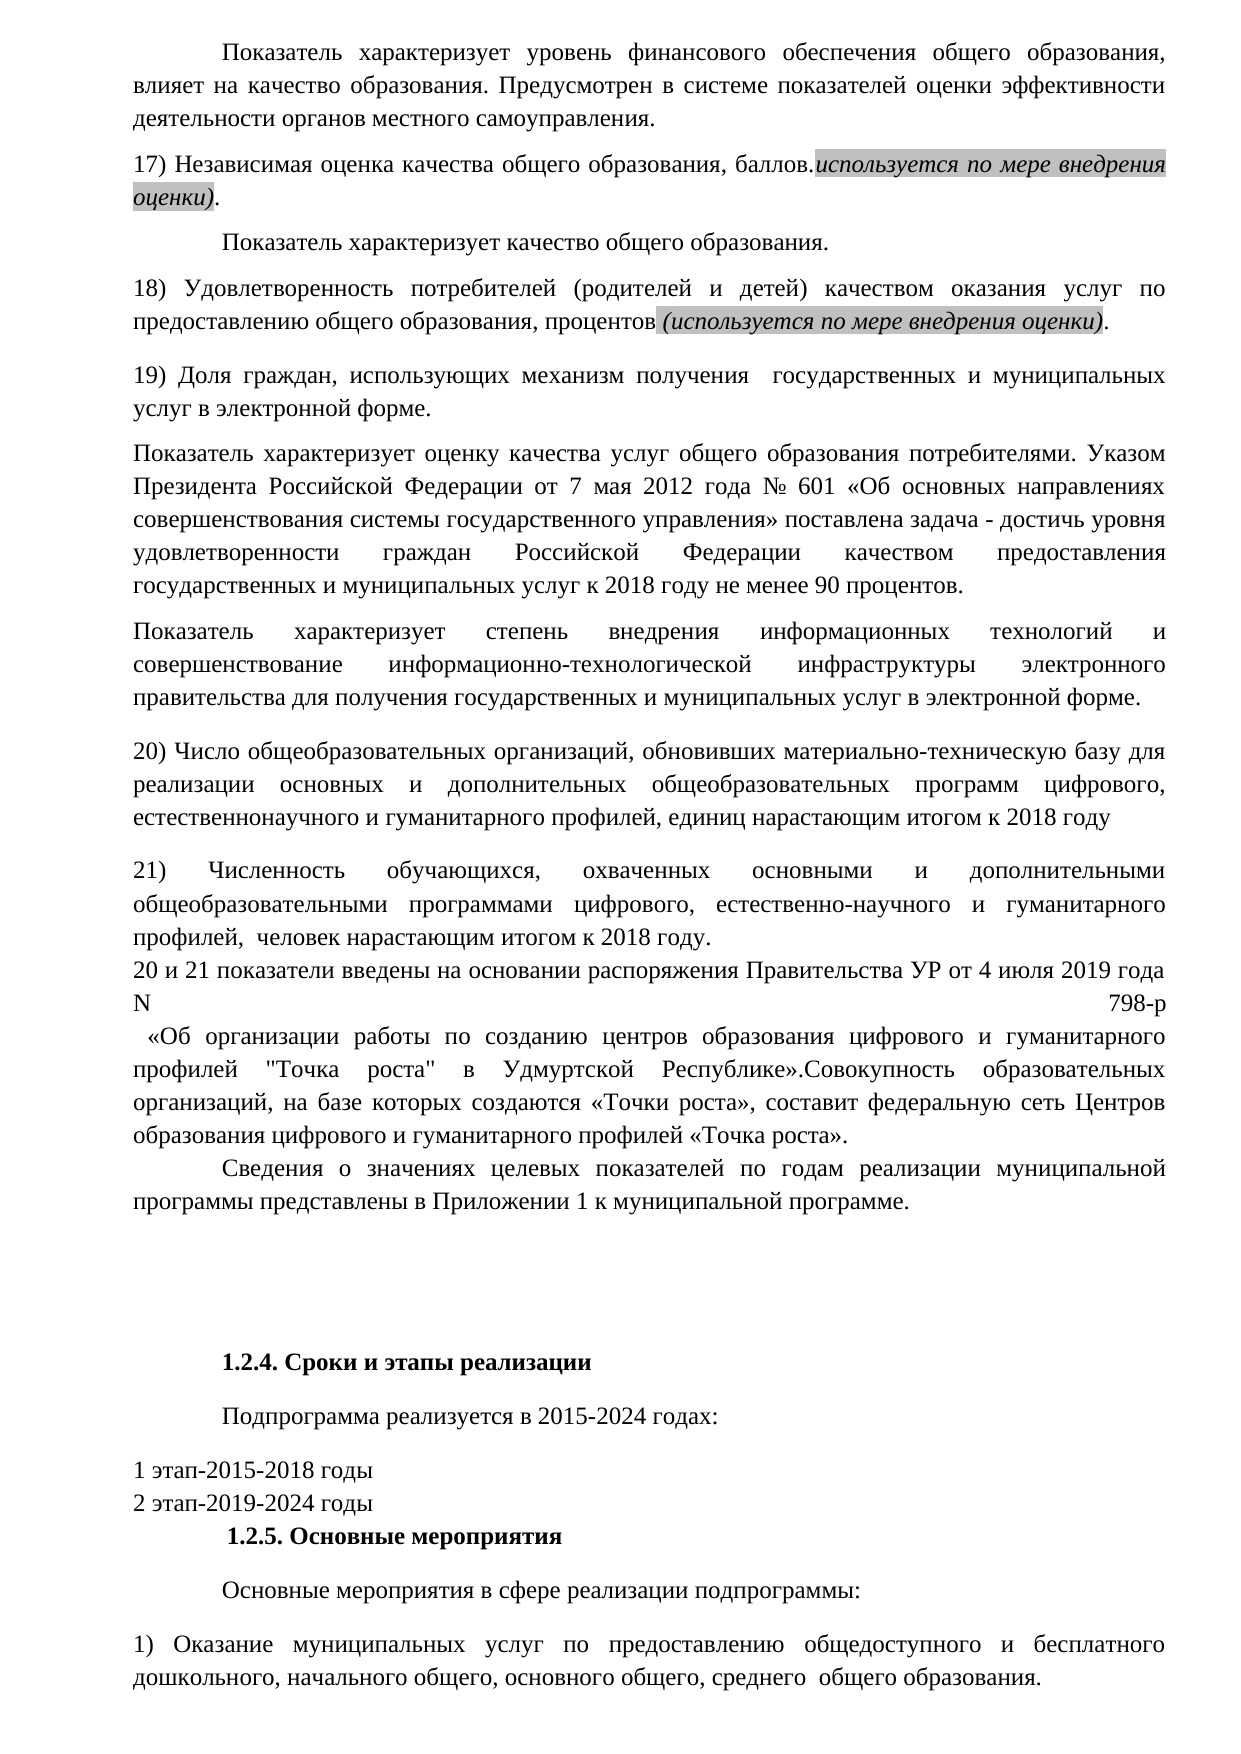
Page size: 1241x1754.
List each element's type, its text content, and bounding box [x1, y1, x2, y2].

text 18) Удовлетворенность потребителей (родителей и детей) качеством оказания услуг по предоставлению общего образования, процентов (используется по мере внедрения оценки). [133, 273, 1166, 334]
text Показатель характеризует качество общего образования. [133, 227, 1166, 256]
text Сведения о значениях целевых показателей по годам реализации муниципальной программы представлены в Приложении 1 к муниципальной программе. [133, 1153, 1166, 1214]
text 1) Оказание муниципальных услуг по предоставлению общедоступного и бесплатного дошкольного, начального общего, основного общего, среднего общего образования. [133, 1629, 1166, 1691]
text 1.2.4. Сроки и этапы реализации [133, 1347, 1166, 1376]
text 1 этап-2015-2018 годы [133, 1455, 1166, 1484]
text Показатель характеризует оценку качества услуг общего образования потребителями. Указом Президента Российской Федерации от 7 мая 2012 года № 601 «Об основных направлениях совершенствования системы государственного управления» поставлена задача - достичь уровня удовлетворенности граждан Российской Федерации качеством предоставления государственных и муниципальных услуг к 2018 году не менее 90 процентов. [133, 438, 1166, 599]
text Основные мероприятия в сфере реализации подпрограммы: [133, 1575, 1166, 1604]
text 2 этап-2019-2024 годы [133, 1488, 1166, 1517]
text 1.2.5. Основные мероприятия [133, 1521, 1166, 1550]
text Показатель характеризует степень внедрения информационных технологий и совершенствование информационно-технологической инфраструктуры электронного правительства для получения государственных и муниципальных услуг в электронной форме. [133, 678, 1166, 711]
text Подпрограмма реализуется в 2015-2024 годах: [133, 1401, 1166, 1430]
text 21) Численность обучающихся, охваченных основными и дополнительными общеобразовательными программами цифрового, естественно-научного и гуманитарного профилей, человек нарастающим итогом к 2018 году. [133, 856, 1166, 950]
text Показатель характеризует уровень финансового обеспечения общего образования, влияет на качество образования. Предусмотрен в системе показателей оценки эффективности деятельности органов местного самоуправления. [133, 37, 1166, 132]
text 17) Независимая оценка качества общего образования, баллов.используется по мере внедрения оценки). [133, 149, 1166, 211]
text 20 и 21 показатели введены на основании распоряжения Правительства УР от 4 июля 2019 года N 798-р «Об организации работы по созданию центров образования цифрового и гуманитарного профилей "Точка роста" в Удмуртской Республике».Совокупность образовательных организаций, на базе которых создаются «Точки роста», составит федеральную сеть Центров образования цифрового и гуманитарного профилей «Точка роста». [133, 955, 1166, 1148]
text Показатель характеризует степень внедрения информационных технологий и совершенствование информационно-технологической инфраструктуры электронного правительства для получения государственных и муниципальных услуг в электронной форме. [133, 616, 1166, 649]
text 19) Доля граждан, использующих механизм получения государственных и муниципальных услуг в электронной форме. [133, 360, 1166, 421]
text 20) Число общеобразовательных организаций, обновивших материально-техническую базу для реализации основных и дополнительных общеобразовательных программ цифрового, естественнонаучного и гуманитарного профилей, единиц нарастающим итогом к 2018 году [133, 736, 1166, 831]
